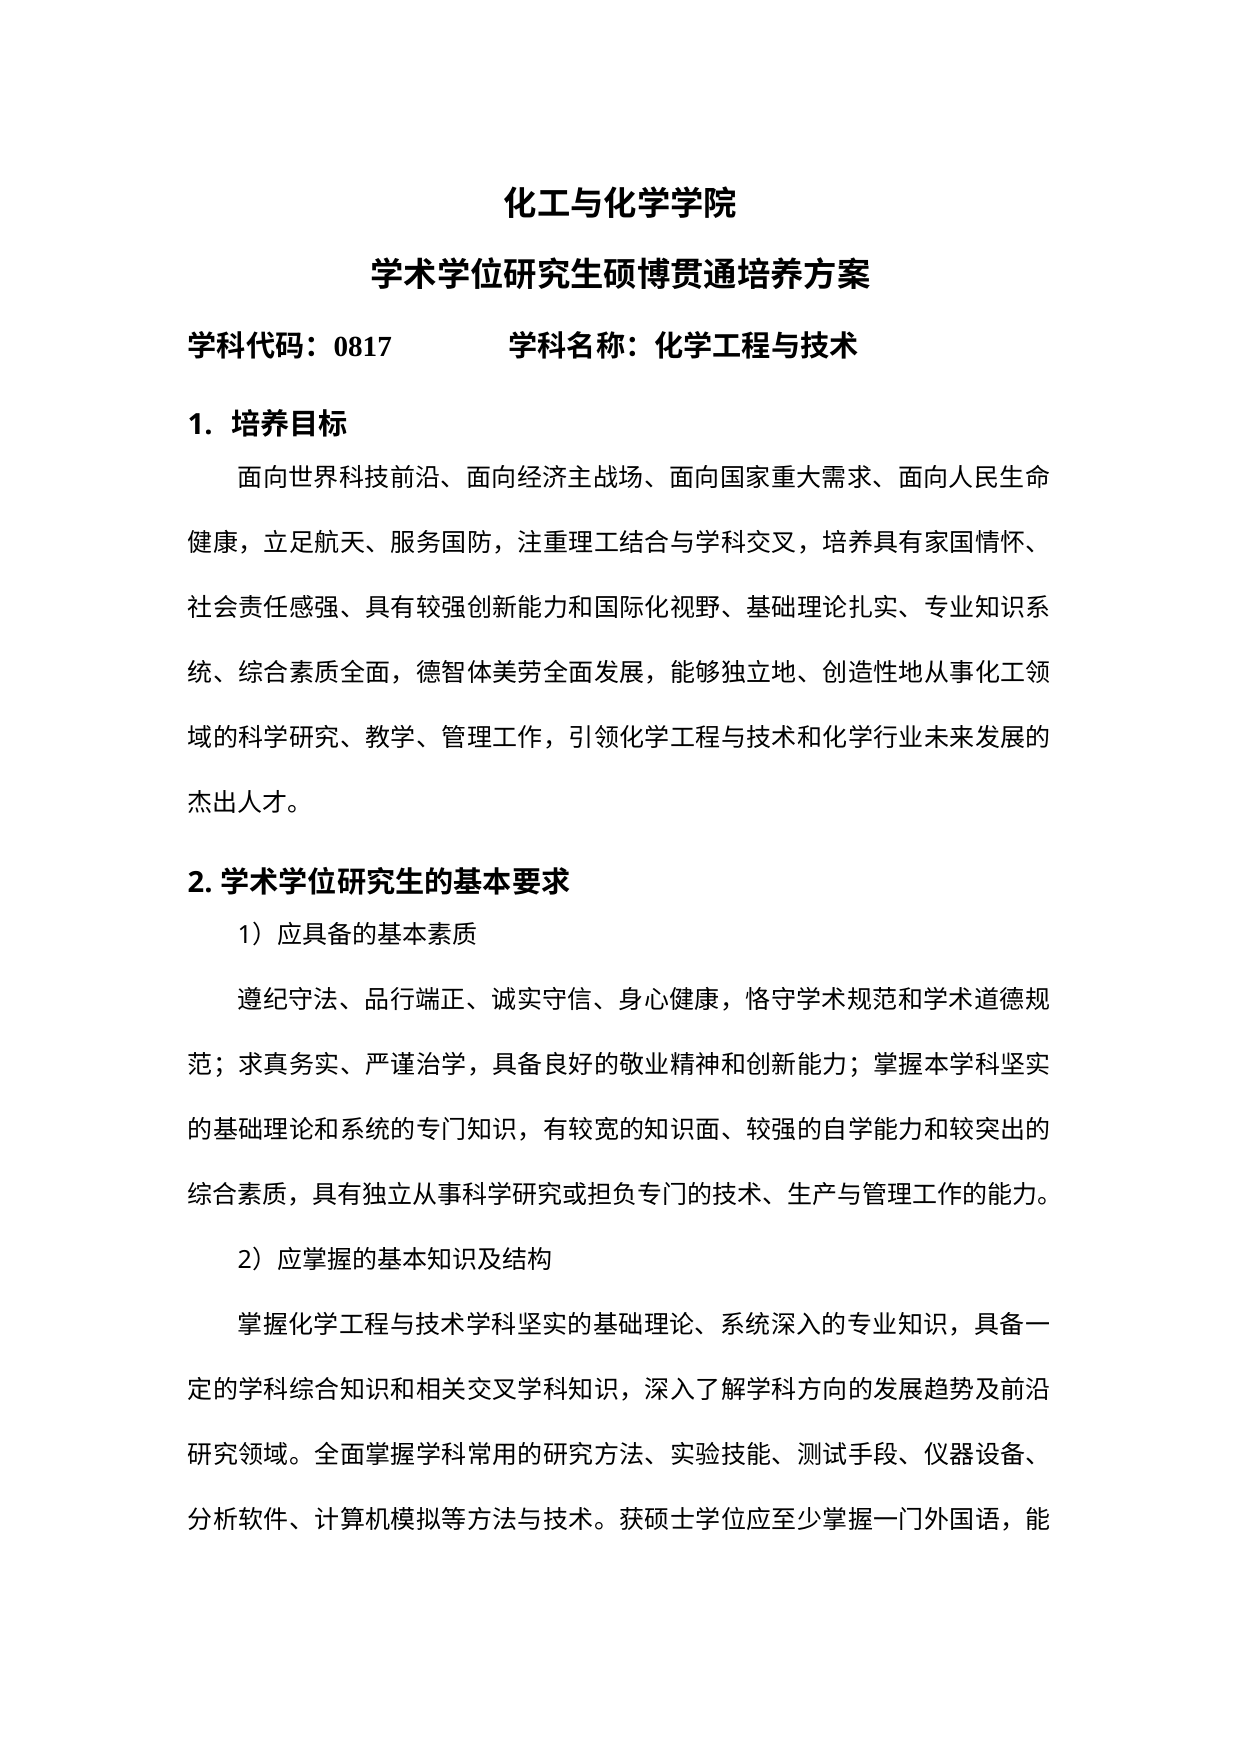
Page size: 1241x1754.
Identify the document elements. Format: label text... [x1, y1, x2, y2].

subtitle 化工与化学学院 [187, 168, 1053, 233]
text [187, 1291, 1053, 1551]
text 2. 学术学位研究生的基本要求 [187, 858, 1053, 901]
subtitle 学术学位研究生硕博贯通培养方案 [187, 239, 1053, 304]
text 遵纪守法、品行端正、诚实守信、身心健康，恪守学术规范和学术道德规范；求真务实、严谨治学，具备良好的敬业精神和创新能力；掌握本学科坚实的基础理论和系统的专门知识，有较宽的知识面、较强的自学能力和较突出的综合素质，具有独立从事科学研究或担负专门的技术、生产与管理工作的能力。 [187, 966, 1053, 1226]
text 1. 培养目标 [187, 401, 1053, 443]
text 1）应具备的基本素质 [187, 901, 1053, 966]
text 面向世界科技前沿、面向经济主战场、面向国家重大需求、面向人民生命健康，立足航天、服务国防，注重理工结合与学科交叉，培养具有家国情怀、社会责任感强、具有较强创新能力和国际化视野、基础理论扎实、专业知识系统、综合素质全面，德智体美劳全面发展，能够独立地、创造性地从事化工领域的科学研究、教学、管理工作，引领化学工程与技术和化学行业未来发展的杰出人才。 [187, 443, 1053, 833]
subtitle 学科代码：0817 学科名称：化学工程与技术 [187, 311, 1053, 376]
text 2）应掌握的基本知识及结构 [187, 1226, 1053, 1291]
